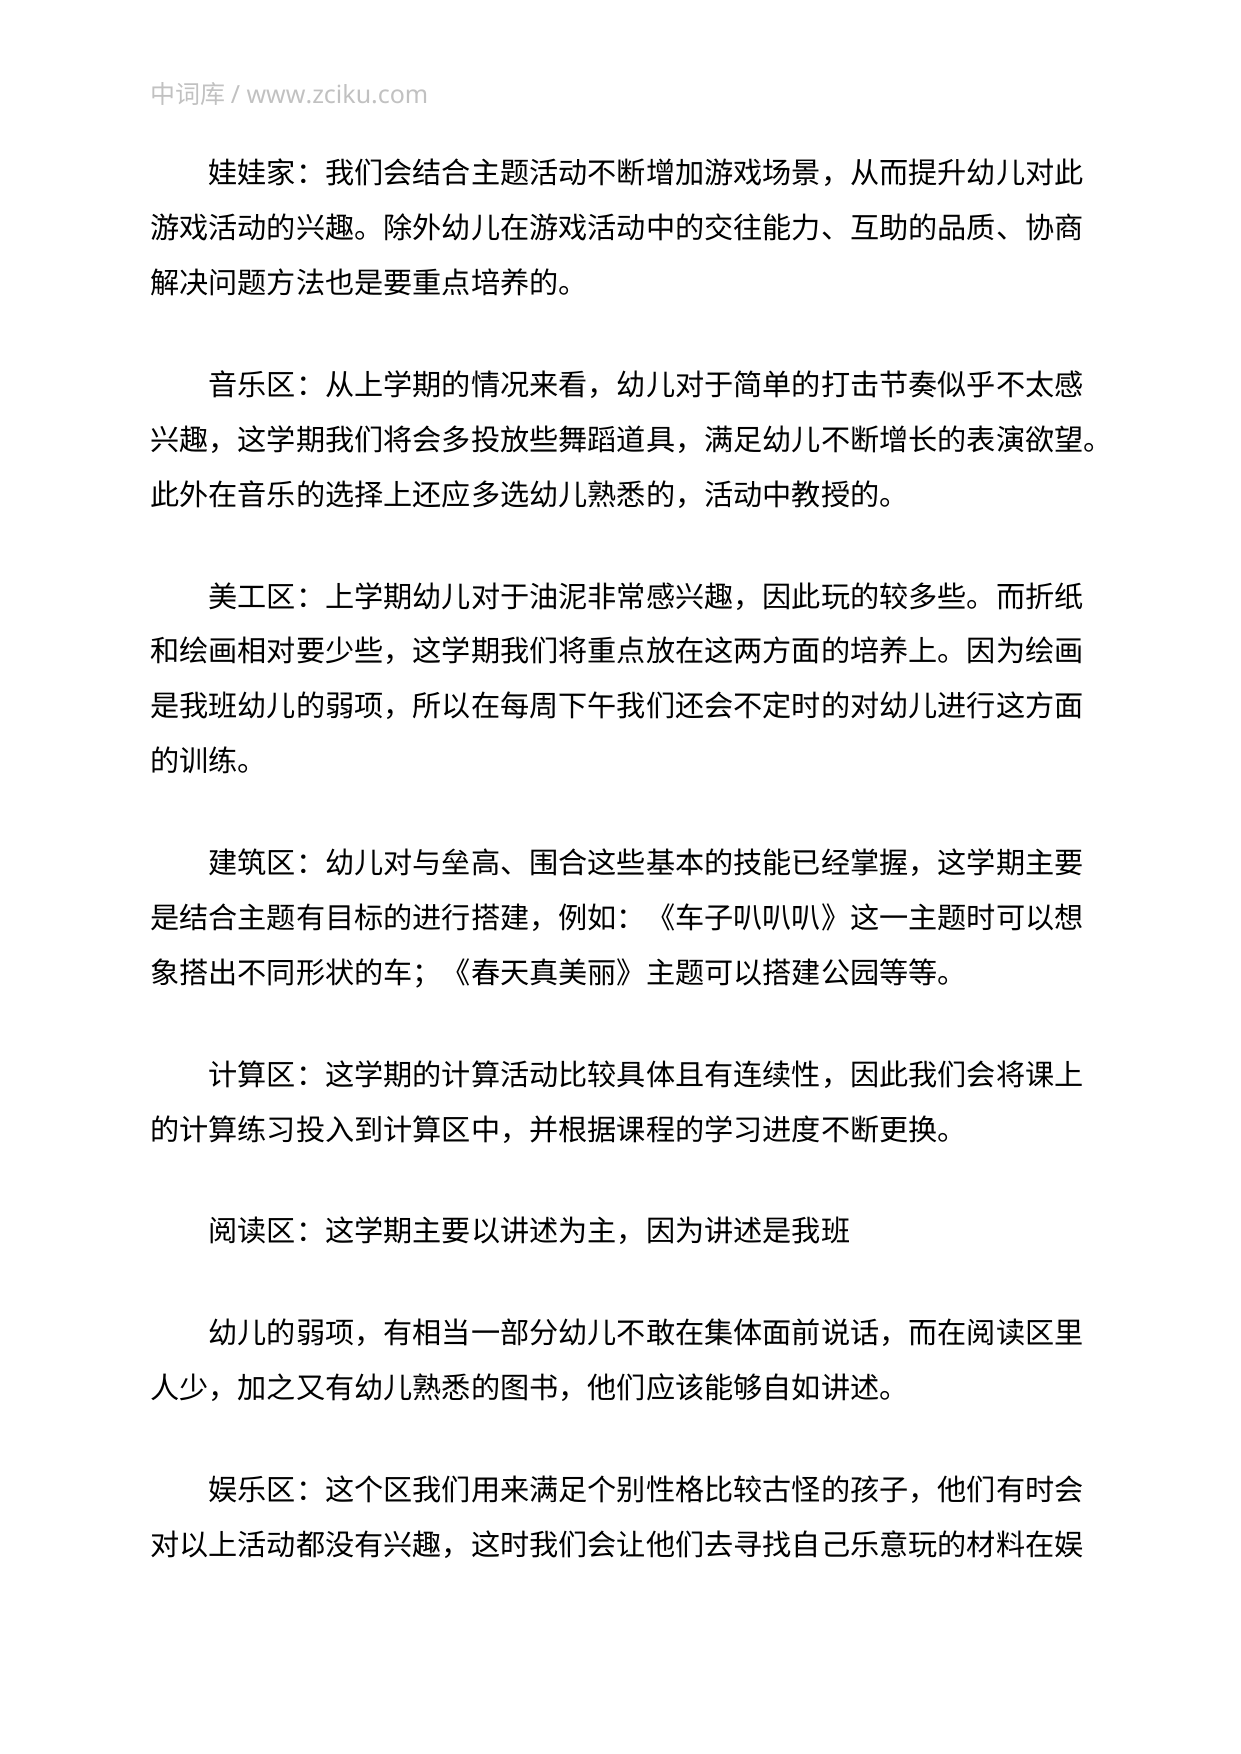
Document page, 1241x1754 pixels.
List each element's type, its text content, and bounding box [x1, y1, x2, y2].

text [150, 1466, 1090, 1563]
text 娃娃家：我们会结合主题活动不断增加游戏场景，从而提升幼儿对此游戏活动的兴趣。除外幼儿在游戏活动中的交往能力、互助的品质、协商解决问题方法也是要重点培养的。 [150, 150, 1090, 302]
text 计算区：这学期的计算活动比较具体且有连续性，因此我们会将课上的计算练习投入到计算区中，并根据课程的学习进度不断更换。 [150, 1051, 1090, 1148]
text 阅读区：这学期主要以讲述为主，因为讲述是我班 [150, 1208, 1090, 1250]
text 美工区：上学期幼儿对于油泥非常感兴趣，因此玩的较多些。而折纸和绘画相对要少些，这学期我们将重点放在这两方面的培养上。因为绘画是我班幼儿的弱项，所以在每周下午我们还会不定时的对幼儿进行这方面的训练。 [150, 573, 1090, 780]
text 音乐区：从上学期的情况来看，幼儿对于简单的打击节奏似乎不太感兴趣，这学期我们将会多投放些舞蹈道具，满足幼儿不断增长的表演欲望。此外在音乐的选择上还应多选幼儿熟悉的，活动中教授的。 [150, 362, 1090, 514]
text 建筑区：幼儿对与垒高、围合这些基本的技能已经掌握，这学期主要是结合主题有目标的进行搭建，例如：《车子叭叭叭》这一主题时可以想象搭出不同形状的车；《春天真美丽》主题可以搭建公园等等。 [150, 839, 1090, 992]
text 幼儿的弱项，有相当一部分幼儿不敢在集体面前说话，而在阅读区里人少，加之又有幼儿熟悉的图书，他们应该能够自如讲述。 [150, 1309, 1090, 1407]
